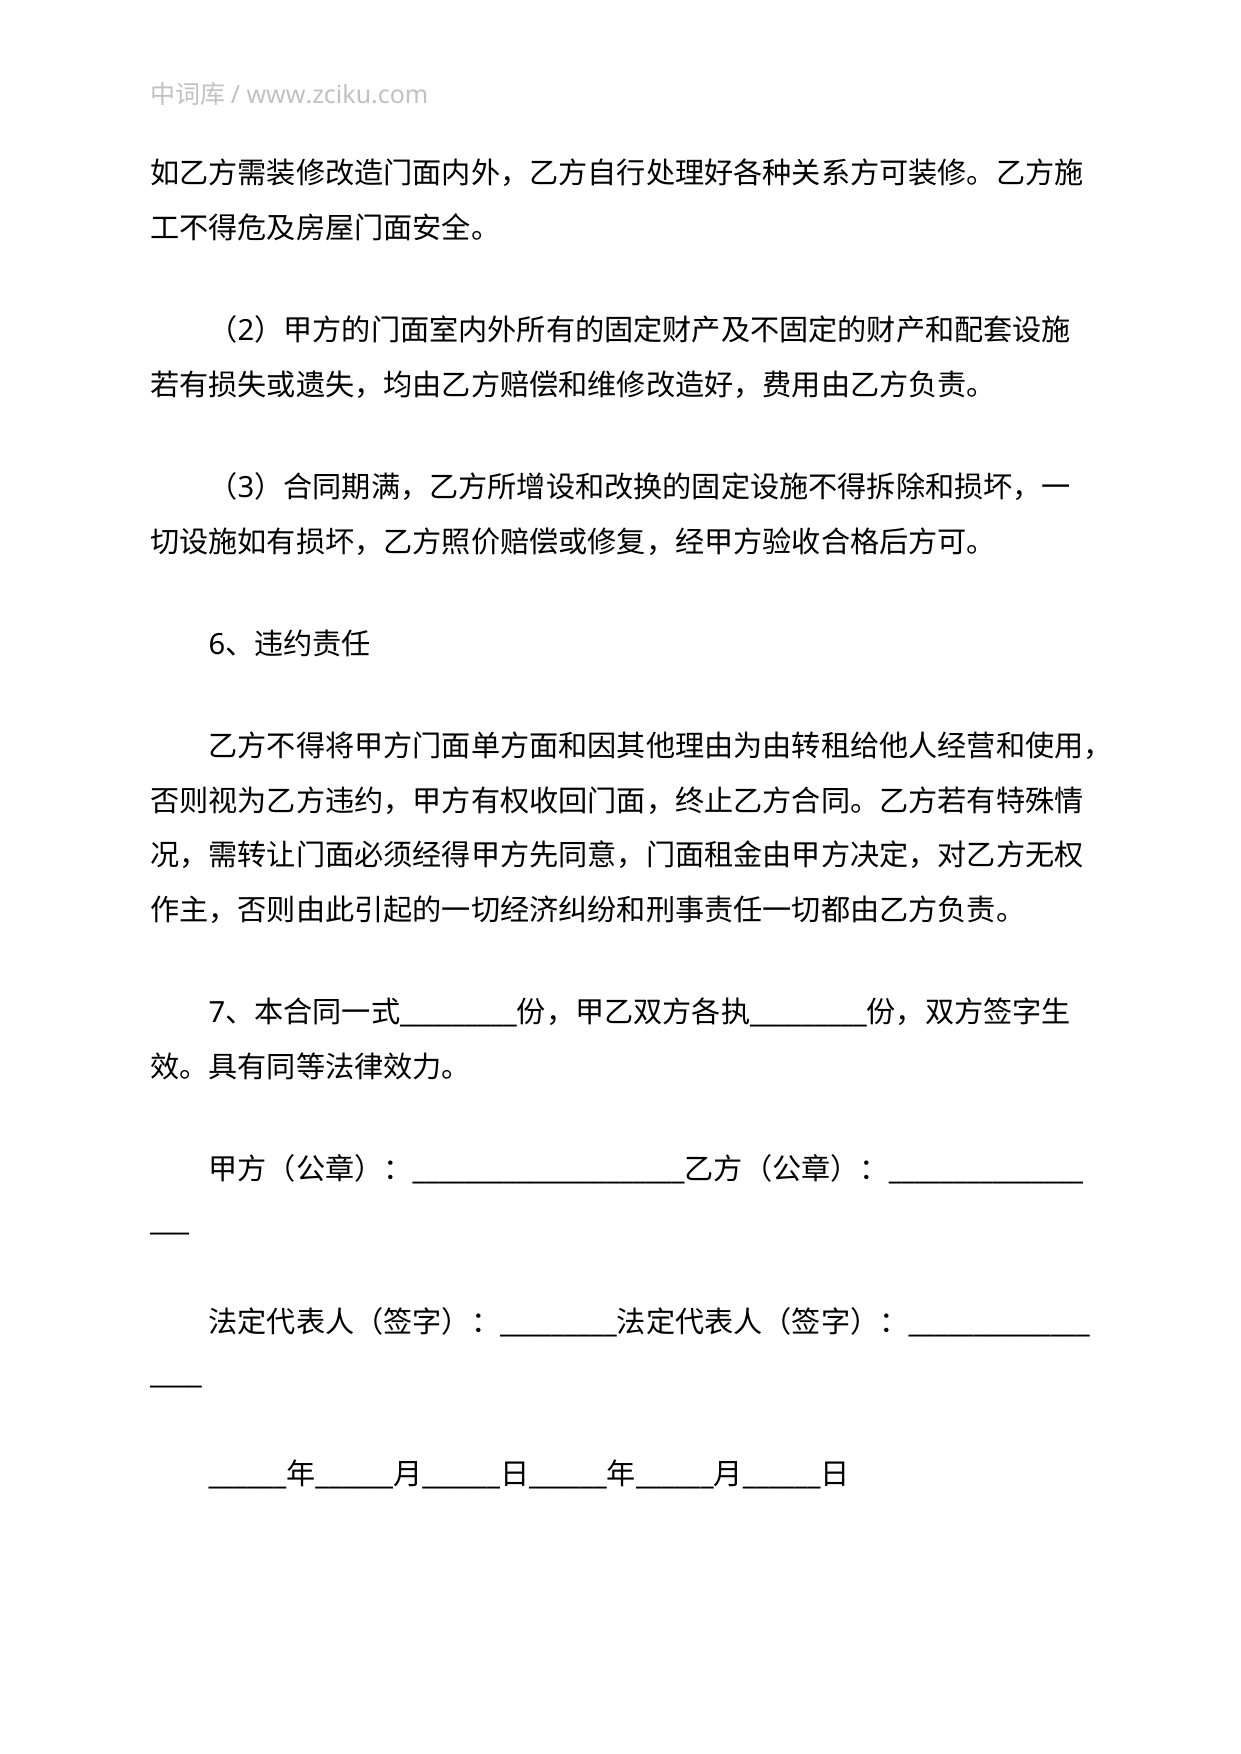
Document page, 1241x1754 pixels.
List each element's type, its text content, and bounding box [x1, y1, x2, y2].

text 7、本合同一式_________份，甲乙双方各执_________份，双方签字生效。具有同等法律效力。 [150, 989, 1090, 1086]
text （2）甲方的门面室内外所有的固定财产及不固定的财产和配套设施若有损失或遗失，均由乙方赔偿和维修改造好，费用由乙方负责。 [150, 307, 1090, 404]
text 乙方不得将甲方门面单方面和因其他理由为由转租给他人经营和使用，否则视为乙方违约，甲方有权收回门面，终止乙方合同。乙方若有特殊情况，需转让门面必须经得甲方先同意，门面租金由甲方决定，对乙方无权作主，否则由此引起的一切经济纠纷和刑事责任一切都由乙方负责。 [150, 722, 1090, 929]
text ______年______月______日______年______月______日 [150, 1451, 1090, 1493]
text 6、违约责任 [150, 620, 1090, 663]
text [150, 150, 1090, 247]
text 法定代表人（签字）：_________法定代表人（签字）：__________________ [150, 1298, 1090, 1392]
text 甲方（公章）：_____________________乙方（公章）：__________________ [150, 1145, 1090, 1239]
text （3）合同期满，乙方所增设和改换的固定设施不得拆除和损坏，一切设施如有损坏，乙方照价赔偿或修复，经甲方验收合格后方可。 [150, 463, 1090, 561]
